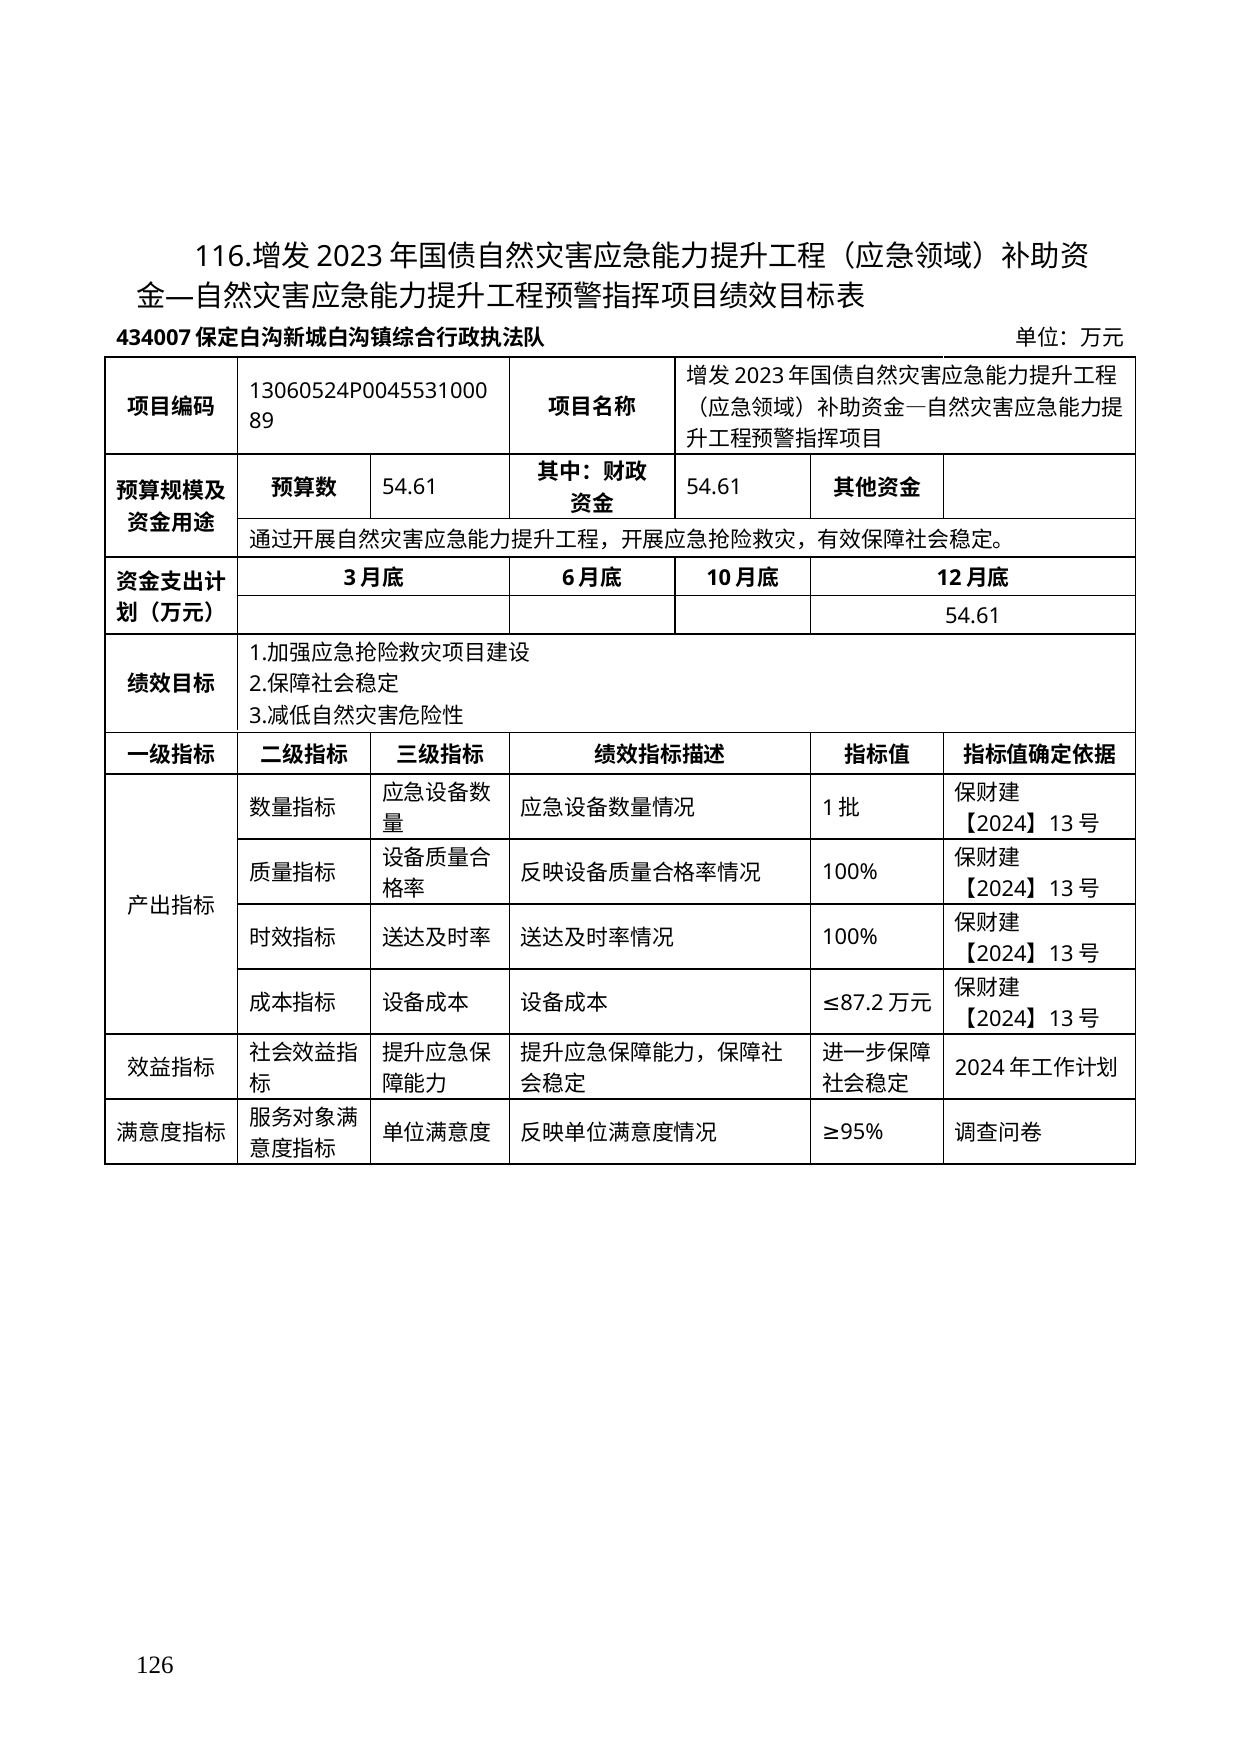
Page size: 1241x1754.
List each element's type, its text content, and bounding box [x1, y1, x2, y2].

text 116.增发2023年国债自然灾害应急能力提升工程（应急领域）补助资金—自然灾害应急能力提升工程预警指挥项目绩效目标表 [136, 235, 1104, 315]
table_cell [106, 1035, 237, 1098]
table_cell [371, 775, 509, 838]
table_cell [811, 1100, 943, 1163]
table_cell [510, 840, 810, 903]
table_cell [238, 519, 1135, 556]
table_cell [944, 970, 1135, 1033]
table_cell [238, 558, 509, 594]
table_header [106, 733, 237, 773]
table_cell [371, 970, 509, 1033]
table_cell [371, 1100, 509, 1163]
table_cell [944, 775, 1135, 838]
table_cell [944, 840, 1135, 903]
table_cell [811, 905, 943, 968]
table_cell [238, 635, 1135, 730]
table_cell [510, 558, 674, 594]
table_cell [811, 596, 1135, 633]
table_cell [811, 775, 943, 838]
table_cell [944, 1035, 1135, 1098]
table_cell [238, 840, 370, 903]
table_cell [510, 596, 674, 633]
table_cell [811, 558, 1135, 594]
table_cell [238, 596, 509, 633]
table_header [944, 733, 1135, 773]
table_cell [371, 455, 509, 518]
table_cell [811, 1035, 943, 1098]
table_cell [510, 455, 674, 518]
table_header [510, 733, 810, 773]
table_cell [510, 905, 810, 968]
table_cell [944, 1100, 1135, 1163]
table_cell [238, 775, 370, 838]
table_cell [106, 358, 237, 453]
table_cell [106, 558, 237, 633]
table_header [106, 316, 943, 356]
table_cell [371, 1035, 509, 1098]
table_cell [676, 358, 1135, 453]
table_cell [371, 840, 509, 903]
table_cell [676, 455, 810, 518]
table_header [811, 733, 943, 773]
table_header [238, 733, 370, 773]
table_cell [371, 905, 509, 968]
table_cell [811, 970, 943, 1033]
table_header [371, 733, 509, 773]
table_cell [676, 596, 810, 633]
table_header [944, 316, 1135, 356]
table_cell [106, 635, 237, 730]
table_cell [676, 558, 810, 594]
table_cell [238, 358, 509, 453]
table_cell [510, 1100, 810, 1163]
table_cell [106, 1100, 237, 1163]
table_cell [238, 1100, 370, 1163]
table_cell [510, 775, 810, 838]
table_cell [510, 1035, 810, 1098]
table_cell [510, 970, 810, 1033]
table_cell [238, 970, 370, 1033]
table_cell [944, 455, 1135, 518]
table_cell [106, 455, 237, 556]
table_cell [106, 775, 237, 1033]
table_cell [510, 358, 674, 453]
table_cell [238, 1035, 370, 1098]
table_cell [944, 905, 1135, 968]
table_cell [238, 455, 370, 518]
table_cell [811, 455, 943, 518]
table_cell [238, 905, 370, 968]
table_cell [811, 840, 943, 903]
